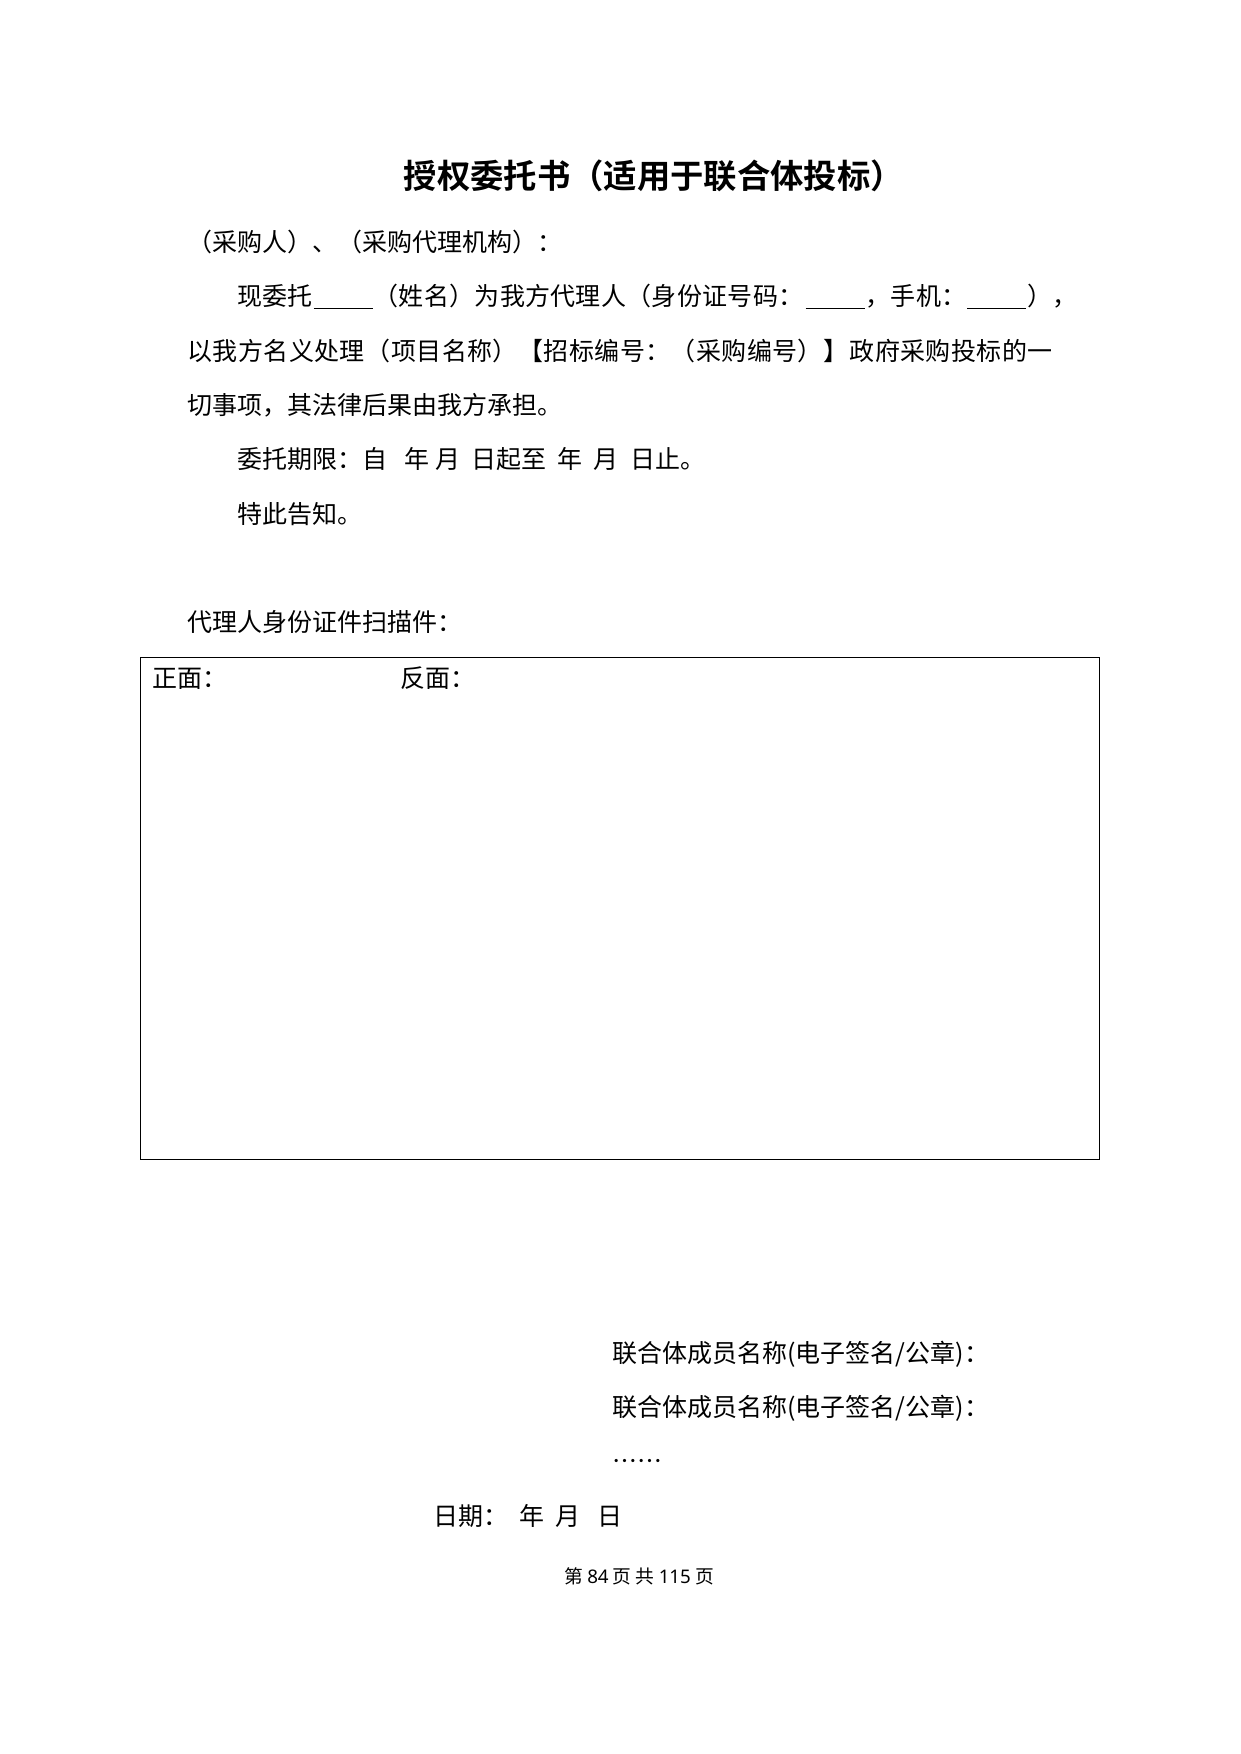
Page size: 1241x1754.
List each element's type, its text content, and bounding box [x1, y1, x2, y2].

text 联合体成员名称(电子签名/公章)： [187, 1387, 1053, 1424]
text 委托期限：自 年 月 日起至 年 月 日止。 [187, 440, 1053, 476]
text 联合体成员名称(电子签名/公章)： [187, 1333, 1053, 1369]
text 授权委托书（适用于联合体投标） [187, 150, 1053, 198]
text 特此告知。 [187, 494, 1053, 530]
text 代理人身份证件扫描件： [187, 603, 1053, 639]
table_header 正面： 反面： [141, 658, 1099, 1158]
text 日期： 年 月 日 [187, 1496, 1053, 1532]
text …… [187, 1442, 1053, 1478]
text 现委托 （姓名）为我方代理人（身份证号码： ，手机： ），以我方名义处理（项目名称）【招标编号：（采购编号）】政府采购投标的一切事项，其法律后果由我方承担。 [187, 277, 1053, 422]
text （采购人）、（采购代理机构）： [187, 222, 1053, 258]
